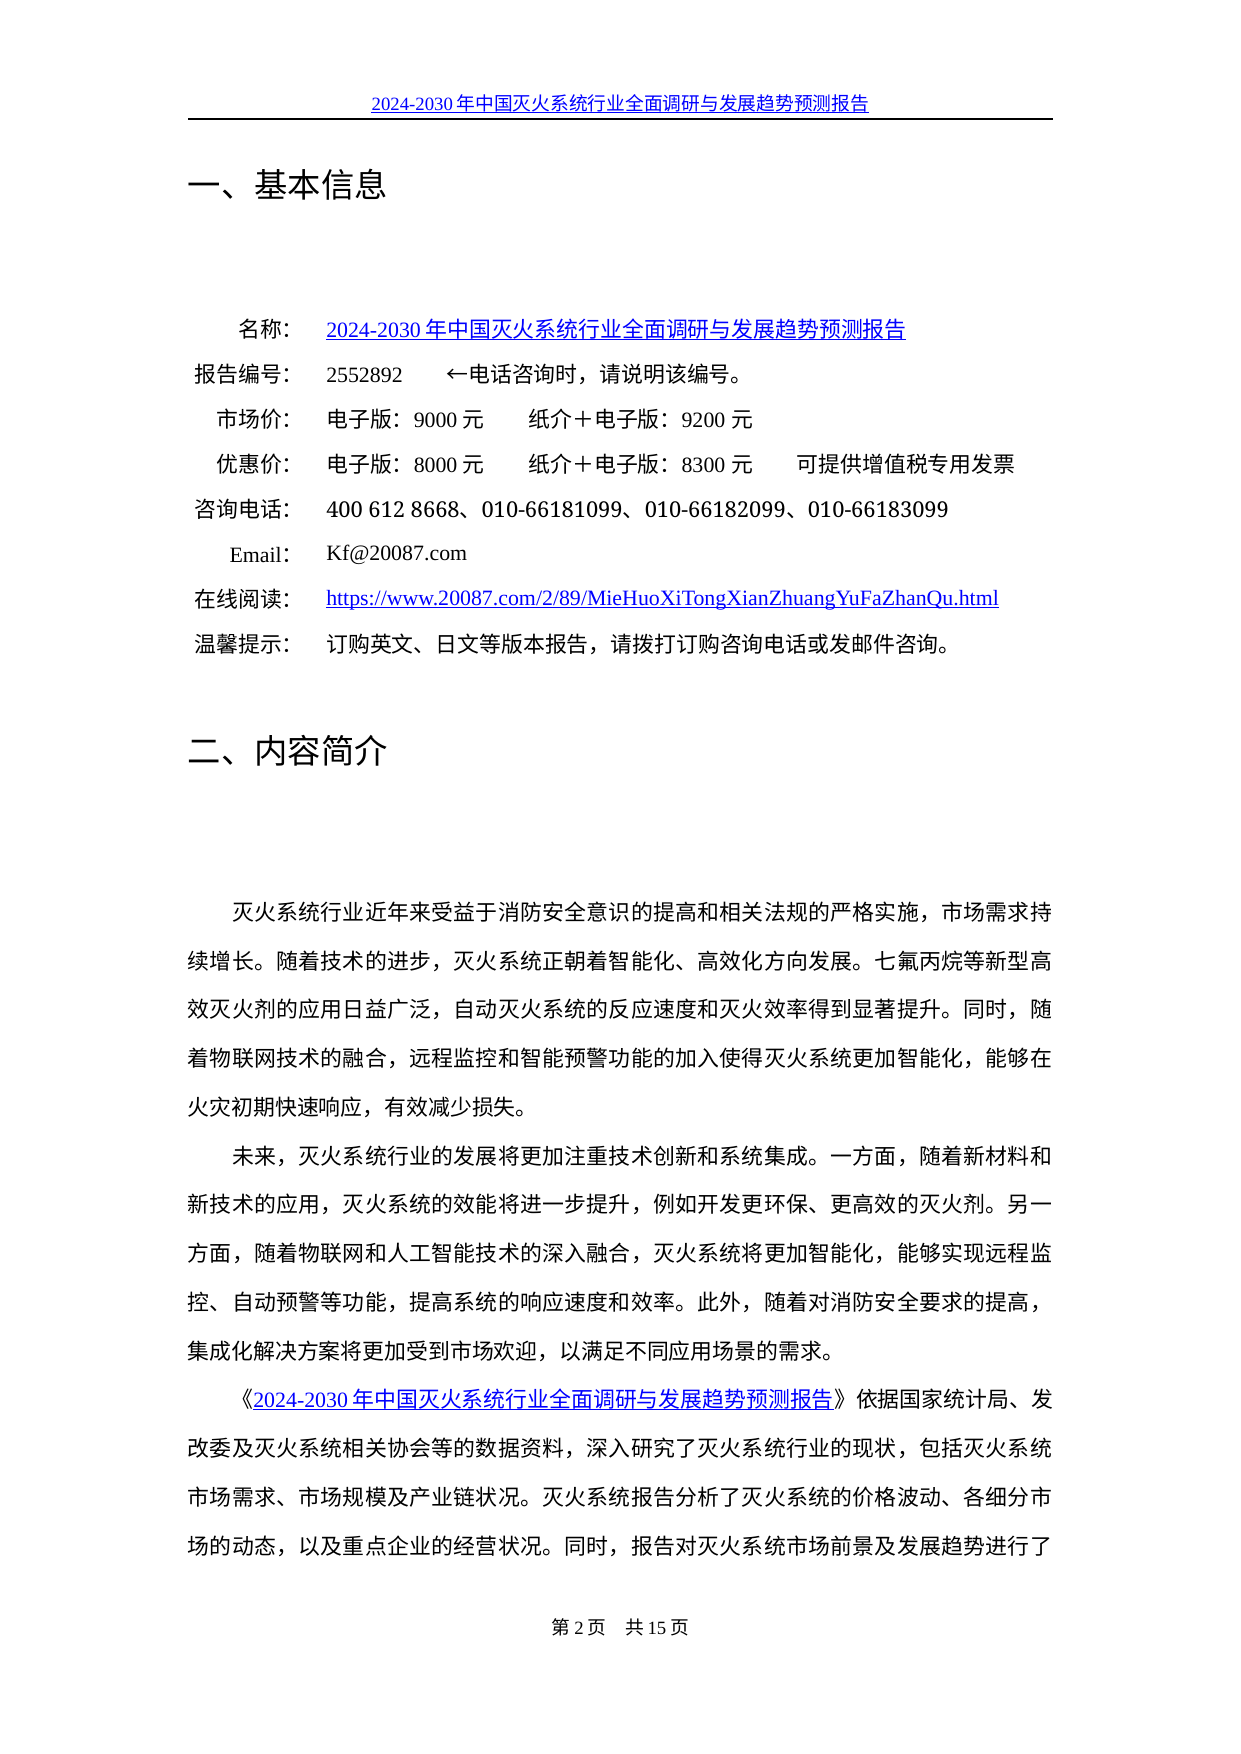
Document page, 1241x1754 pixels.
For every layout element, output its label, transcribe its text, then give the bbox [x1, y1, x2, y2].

title 二、内容简介 [187, 717, 1053, 782]
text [187, 894, 1053, 1561]
table_cell [315, 582, 1073, 627]
table_cell 市场价： [167, 402, 315, 447]
table_cell 温馨提示： [167, 627, 315, 672]
table_cell 报告编号： [167, 357, 315, 402]
table_cell Kf@20087.com [315, 537, 1073, 582]
table_cell 电子版：9000 元 纸介＋电子版：9200 元 [315, 402, 1073, 447]
table_cell Email： [167, 537, 315, 582]
table_cell 电子版：8000 元 纸介＋电子版：8300 元 可提供增值税专用发票 [315, 447, 1073, 492]
table_header 名称： [167, 312, 315, 357]
table_cell 在线阅读： [167, 582, 315, 627]
table_cell 咨询电话： [167, 492, 315, 537]
table_cell 2552892 ←电话咨询时，请说明该编号。 [315, 357, 1073, 402]
table_header 2024-2030年中国灭火系统行业全面调研与发展趋势预测报告 [315, 312, 1073, 357]
table_cell 优惠价： [167, 447, 315, 492]
table_cell 订购英文、日文等版本报告，请拨打订购咨询电话或发邮件咨询。 [315, 627, 1073, 672]
table_cell 400 612 8668、010-66181099、010-66182099、010-66183099 [315, 492, 1073, 537]
title 一、基本信息 [187, 150, 1053, 215]
